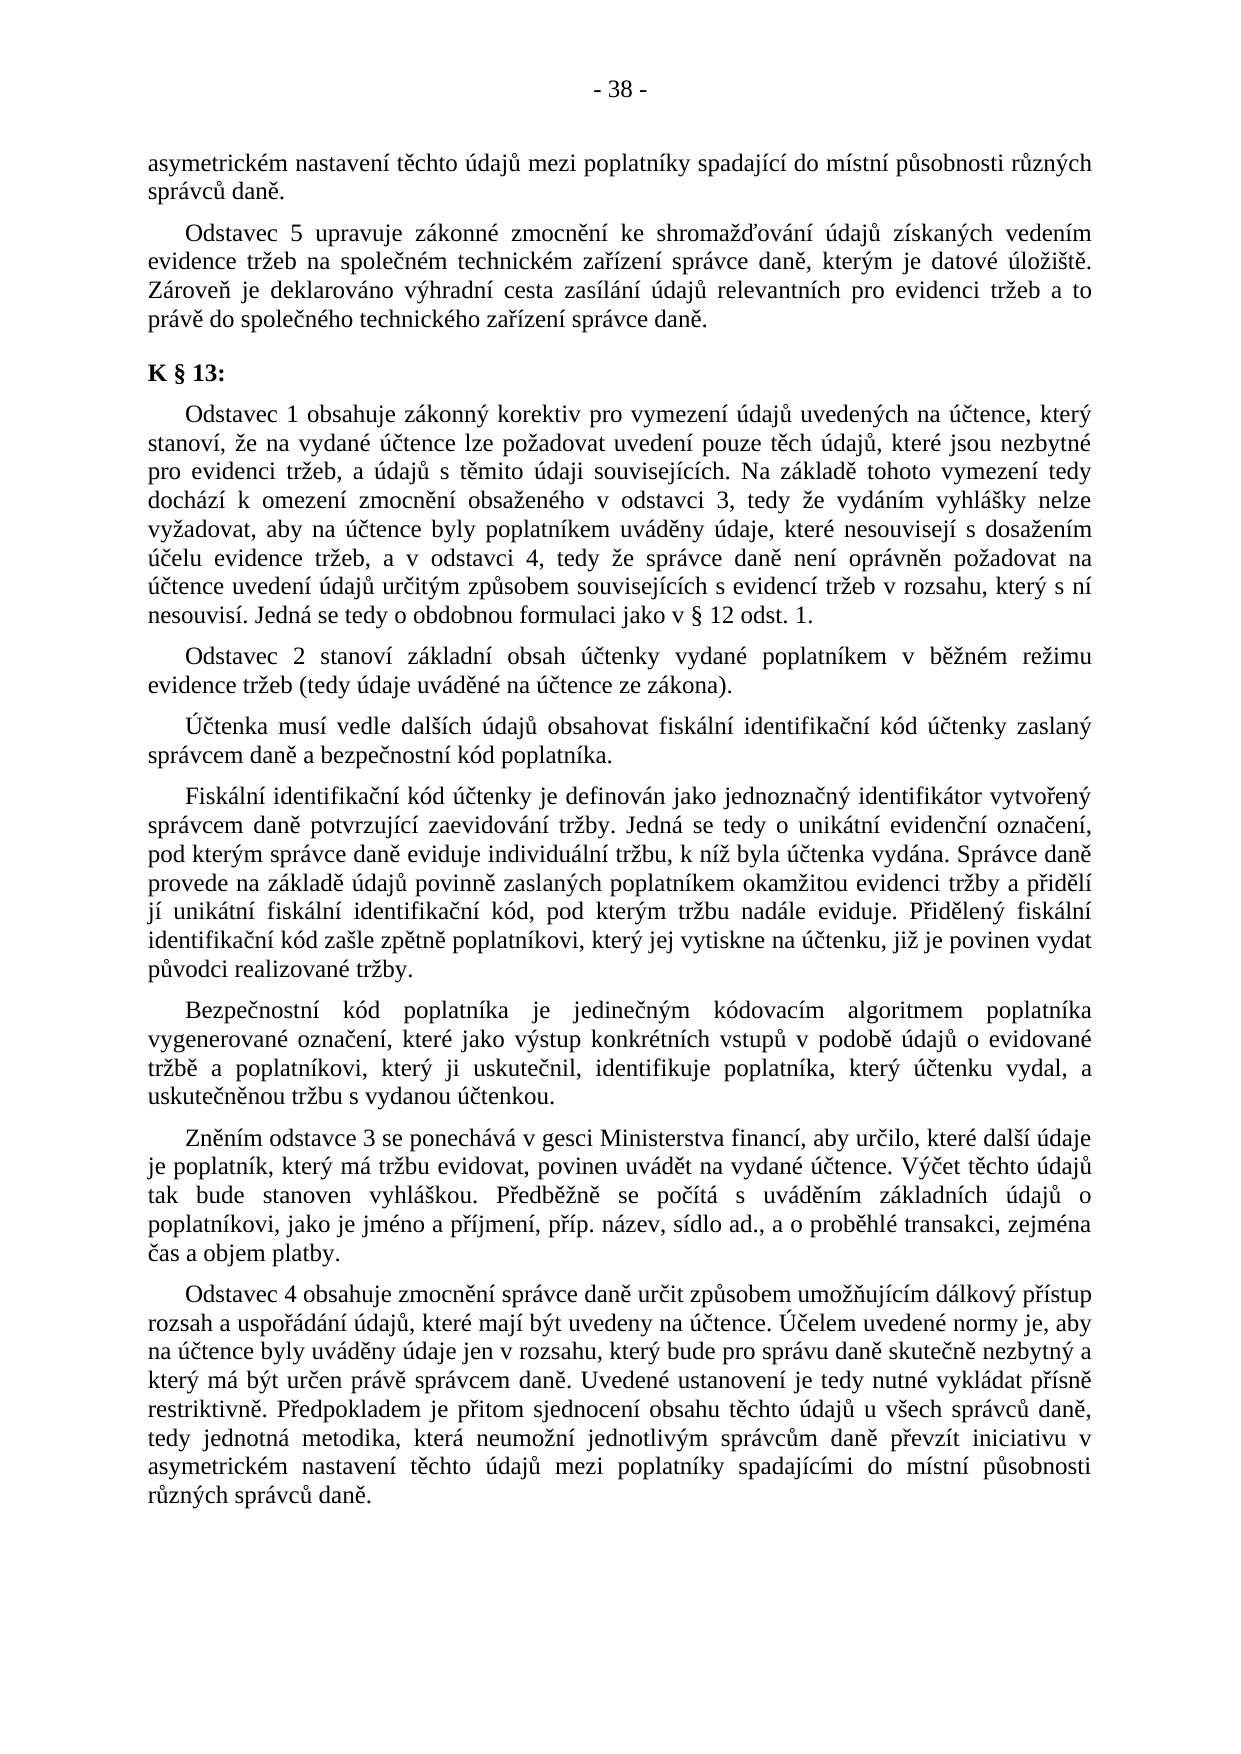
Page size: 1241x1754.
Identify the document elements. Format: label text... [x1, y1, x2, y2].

text Odstavec 5 upravuje zákonné zmocnění ke shromažďování údajů získaných vedením evidence tržeb na společném technickém zařízení správce daně, kterým je datové úložiště. Zároveň je deklarováno výhradní cesta zasílání údajů relevantních pro evidenci tržeb a to právě do společného technického zařízení správce daně. [148, 218, 1093, 333]
text Odstavec 1 obsahuje zákonný korektiv pro vymezení údajů uvedených na účtence, který stanoví, že na vydané účtence lze požadovat uvedení pouze těch údajů, které jsou nezbytné pro evidenci tržeb, a údajů s těmito údaji souvisejících. Na základě tohoto vymezení tedy dochází k omezení zmocnění obsaženého v odstavci 3, tedy že vydáním vyhlášky nelze vyžadovat, aby na účtence byly poplatníkem uváděny údaje, které nesouvisejí s dosažením účelu evidence tržeb, a v odstavci 4, tedy že správce daně není oprávněn požadovat na účtence uvedení údajů určitým způsobem souvisejících s evidencí tržeb v rozsahu, který s ní nesouvisí. Jedná se tedy o obdobnou formulaci jako v § 12 odst. 1. [148, 399, 1093, 629]
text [148, 148, 1093, 205]
text Odstavec 2 stanoví základní obsah účtenky vydané poplatníkem v běžném režimu evidence tržeb (tedy údaje uváděné na účtence ze zákona). [148, 641, 1093, 699]
text Odstavec 4 obsahuje zmocnění správce daně určit způsobem umožňujícím dálkový přístup rozsah a uspořádání údajů, které mají být uvedeny na účtence. Účelem uvedené normy je, aby na účtence byly uváděny údaje jen v rozsahu, který bude pro správu daně skutečně nezbytný a který má být určen právě správcem daně. Uvedené ustanovení je tedy nutné vykládat přísně restriktivně. Předpokladem je přitom sjednocení obsahu těchto údajů u všech správců daně, tedy jednotná metodika, která neumožní jednotlivým správcům daně převzít iniciativu v asymetrickém nastavení těchto údajů mezi poplatníky spadajícími do místní působnosti různých správců daně. [148, 1279, 1093, 1509]
text Zněním odstavce 3 se ponechává v gesci Ministerstva financí, aby určilo, které další údaje je poplatník, který má tržbu evidovat, povinen uvádět na vydané účtence. Výčet těchto údajů tak bude stanoven vyhláškou. Předběžně se počítá s uváděním základních údajů o poplatníkovi, jako je jméno a příjmení, příp. název, sídlo ad., a o proběhlé transakci, zejména čas a objem platby. [148, 1123, 1093, 1266]
text Bezpečnostní kód poplatníka je jedinečným kódovacím algoritmem poplatníka vygenerované označení, které jako výstup konkrétních vstupů v podobě údajů o evidované tržbě a poplatníkovi, který ji uskutečnil, identifikuje poplatníka, který účtenku vydal, a uskutečněnou tržbu s vydanou účtenkou. [148, 995, 1093, 1110]
text Účtenka musí vedle dalších údajů obsahovat fiskální identifikační kód účtenky zaslaný správcem daně a bezpečnostní kód poplatníka. [148, 711, 1093, 769]
text K § 13: [148, 358, 1093, 386]
text Fiskální identifikační kód účtenky je definován jako jednoznačný identifikátor vytvořený správcem daně potvrzující zaevidování tržby. Jedná se tedy o unikátní evidenční označení, pod kterým správce daně eviduje individuální tržbu, k níž byla účtenka vydána. Správce daně provede na základě údajů povinně zaslaných poplatníkem okamžitou evidenci tržby a přidělí jí unikátní fiskální identifikační kód, pod kterým tržbu nadále eviduje. Přidělený fiskální identifikační kód zašle zpětně poplatníkovi, který jej vytiskne na účtenku, již je povinen vydat původci realizované tržby. [148, 781, 1093, 983]
